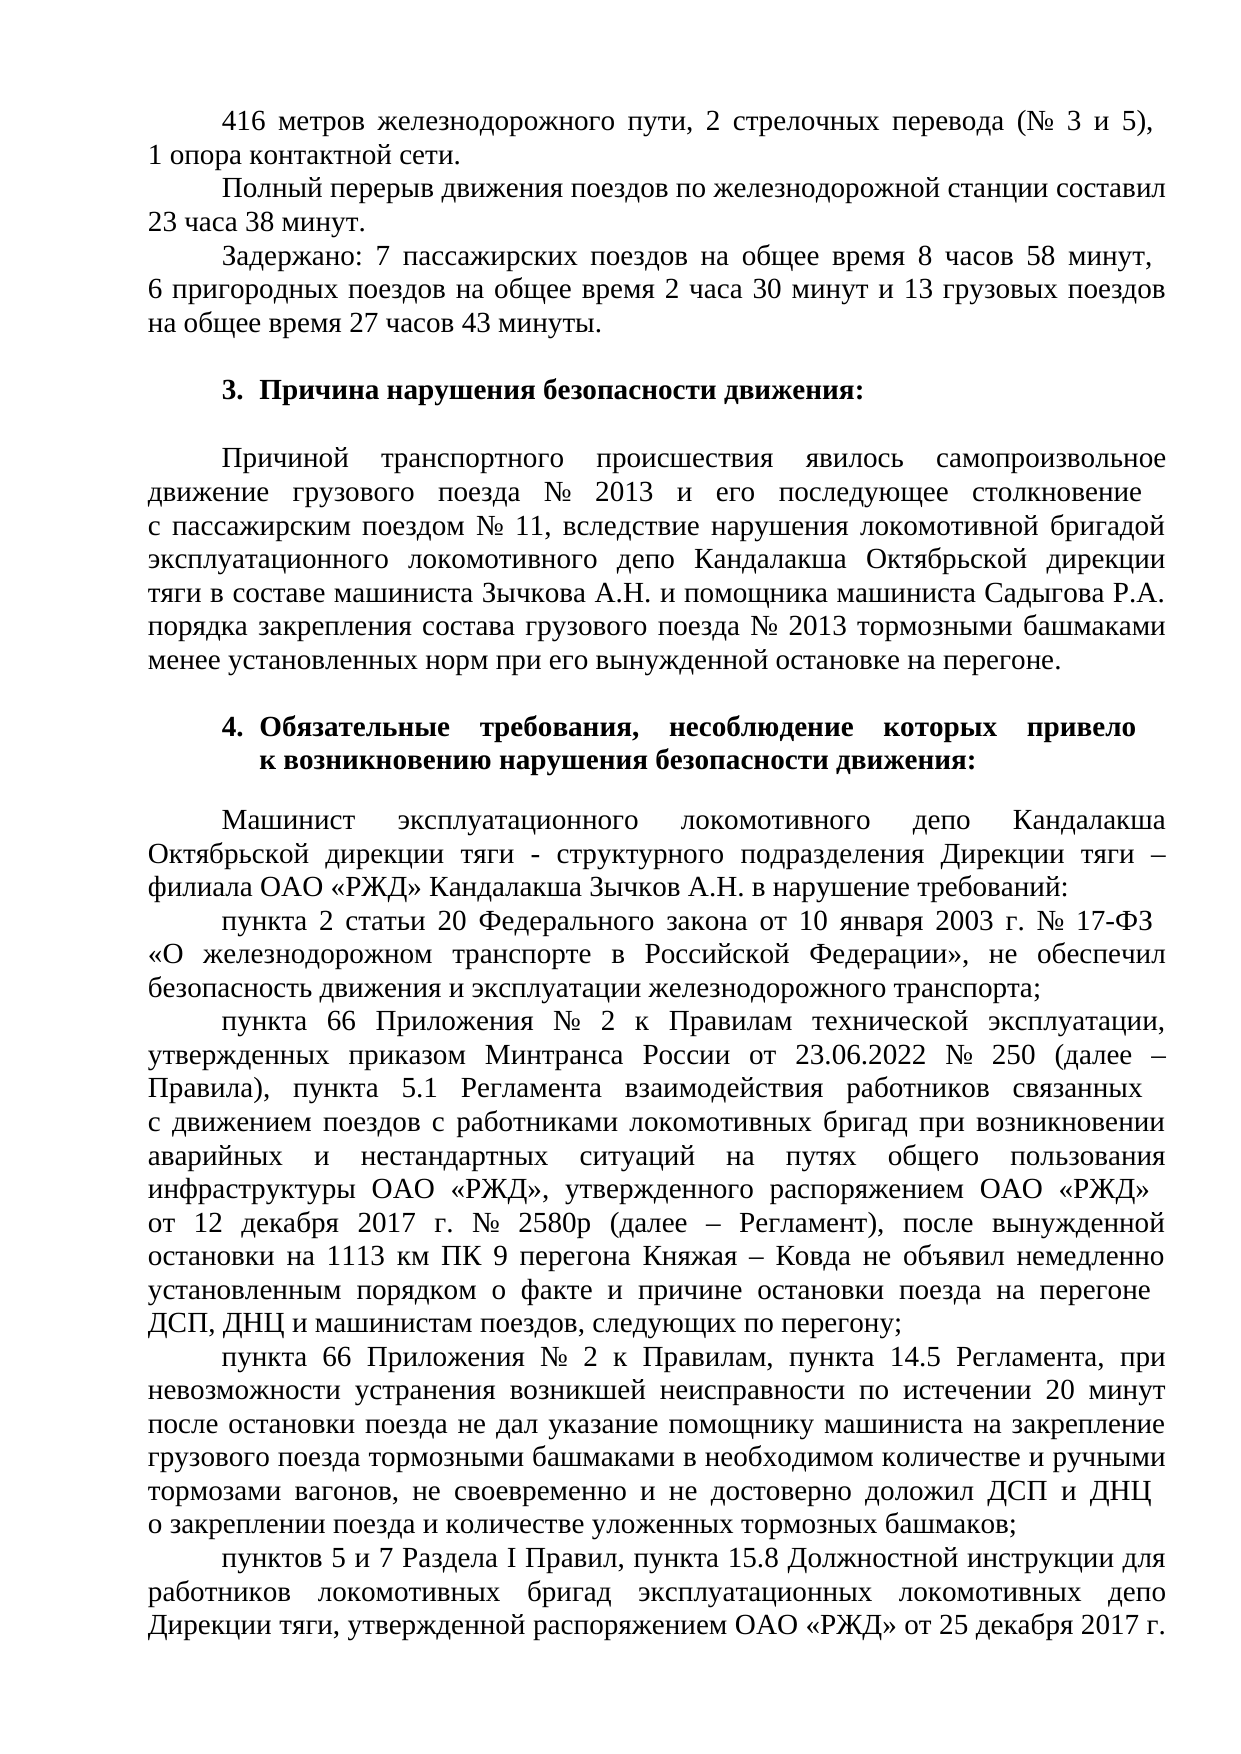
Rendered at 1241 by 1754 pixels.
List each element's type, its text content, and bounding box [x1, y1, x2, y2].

text Машинист эксплуатационного локомотивного депо Кандалакша Октябрьской дирекции тяги - структурного подразделения Дирекции тяги – филиала ОАО «РЖД» Кандалакша Зычков А.Н. в нарушение требований: [148, 802, 1167, 903]
text Причиной транспортного происшествия явилось самопроизвольное движение грузового поезда № 2013 и его последующее столкновение с пассажирским поездом № 11, вследствие нарушения локомотивной бригадой эксплуатационного локомотивного депо Кандалакша Октябрьской дирекции тяги в составе машиниста Зычкова А.Н. и помощника машиниста Садыгова Р.А. порядка закрепления состава грузового поезда № 2013 тормозными башмаками менее установленных норм при его вынужденной остановке на перегоне. [148, 441, 1167, 675]
text Задержано: 7 пассажирских поездов на общее время 8 часов 58 минут, 6 пригородных поездов на общее время 2 часа 30 минут и 13 грузовых поездов на общее время 27 часов 43 минуты. [148, 238, 1167, 338]
list Причина нарушения безопасности движения: [222, 372, 1167, 405]
text пункта 66 Приложения № 2 к Правилам, пункта 14.5 Регламента, при невозможности устранения возникшей неисправности по истечении 20 минут после остановки поезда не дал указание помощнику машиниста на закрепление грузового поезда тормозными башмаками в необходимом количестве и ручными тормозами вагонов, не своевременно и не достоверно доложил ДСП и ДНЦ о закреплении поезда и количестве уложенных тормозных башмаков; [148, 1339, 1167, 1540]
list Обязательные требования, несоблюдение которых привело к возникновению нарушения безопасности движения: [222, 709, 1167, 776]
text пункта 66 Приложения № 2 к Правилам технической эксплуатации, утвержденных приказом Минтранса России от 23.06.2022 № 250 (далее – Правила), пункта 5.1 Регламента взаимодействия работников связанных с движением поездов с работниками локомотивных бригад при возникновении аварийных и нестандартных ситуаций на путях общего пользования инфраструктуры ОАО «РЖД», утвержденного распоряжением ОАО «РЖД» от 12 декабря 2017 г. № 2580р (далее – Регламент), после вынужденной остановки на 1113 км ПК 9 перегона Княжая – Ковда не объявил немедленно установленным порядком о факте и причине остановки поезда на перегоне ДСП, ДНЦ и машинистам поездов, следующих по перегону; [148, 1003, 1167, 1339]
text 416 метров железнодорожного пути, 2 стрелочных перевода (№ 3 и 5), 1 опора контактной сети. [148, 103, 1167, 171]
text пункта 2 статьи 20 Федерального закона от 10 января 2003 г. № 17-ФЗ «О железнодорожном транспорте в Российской Федерации», не обеспечил безопасность движения и эксплуатации железнодорожного транспорта; [148, 903, 1167, 1003]
text Полный перерыв движения поездов по железнодорожной станции составил 23 часа 38 минут. [148, 171, 1167, 238]
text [148, 1540, 1167, 1641]
